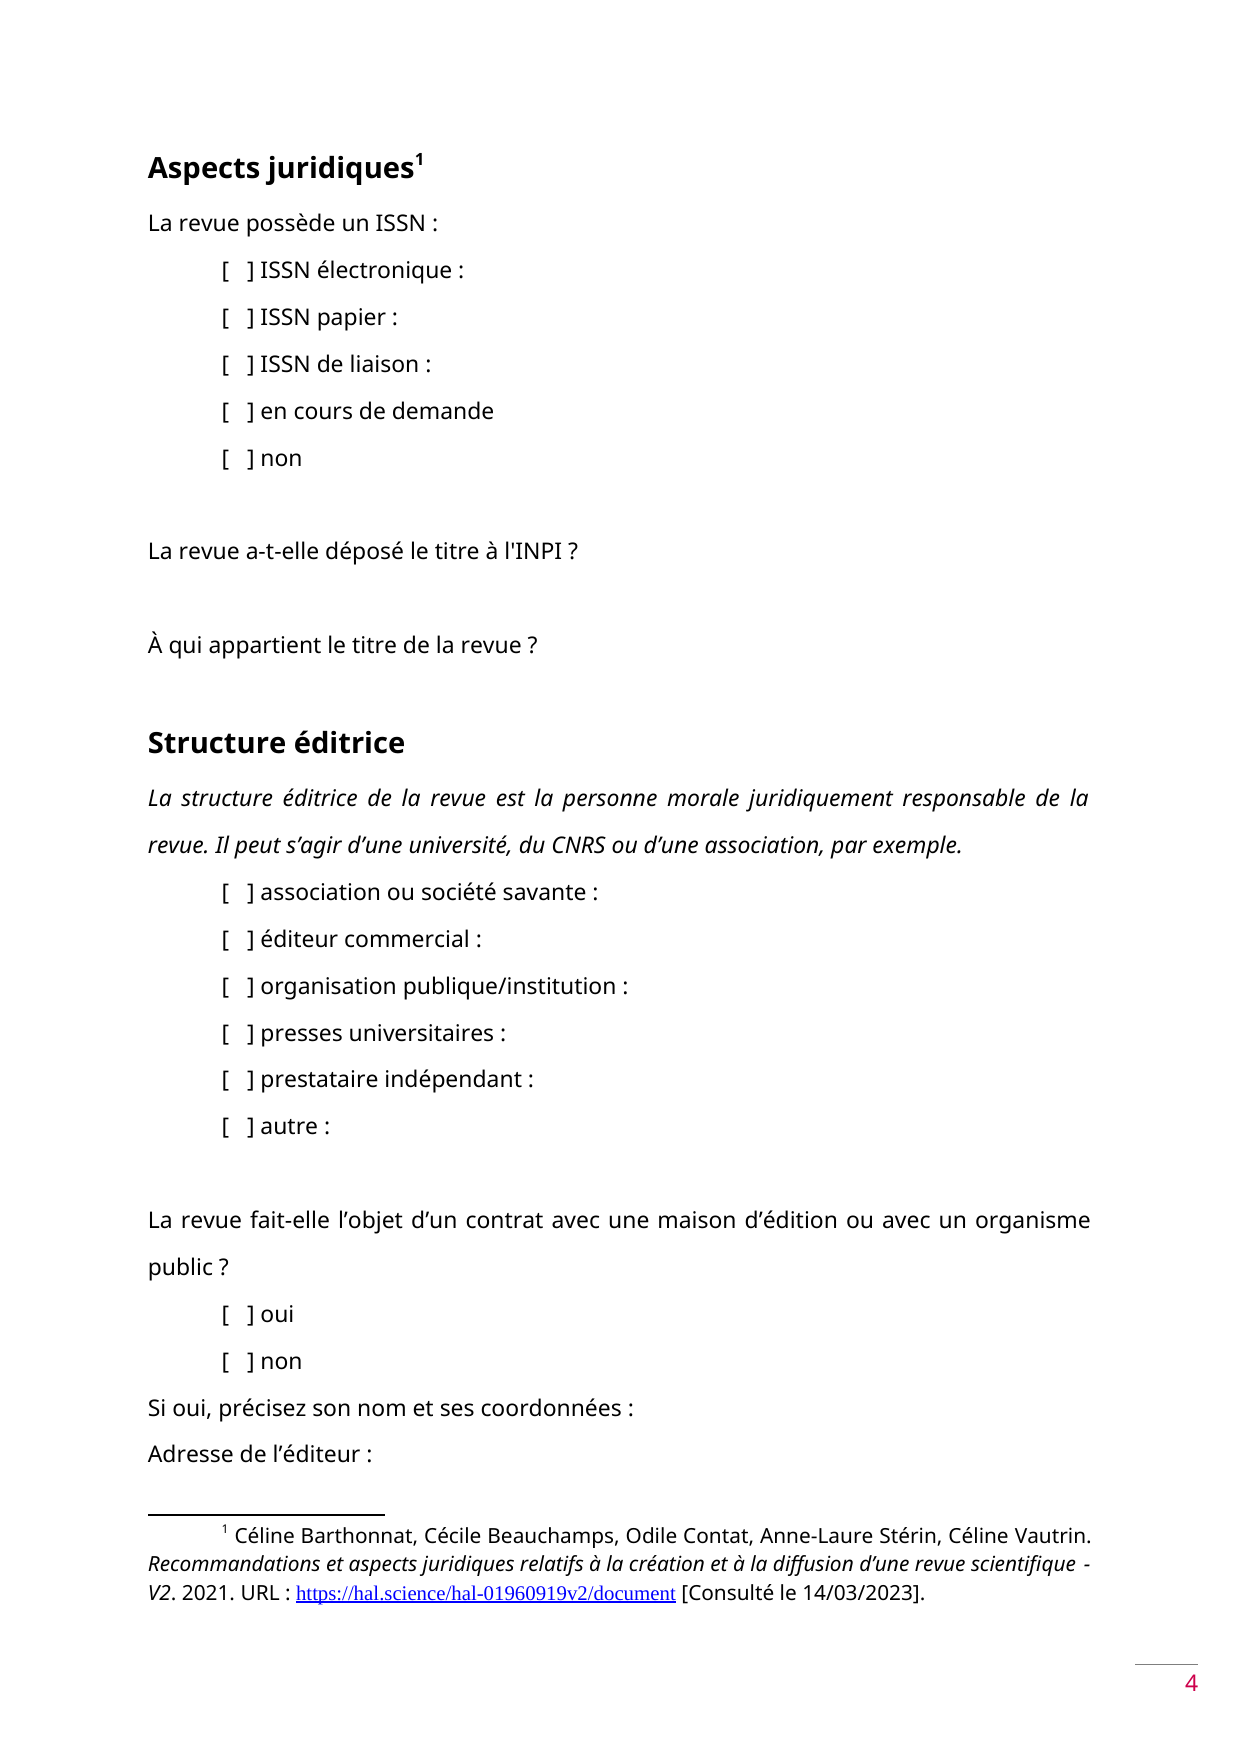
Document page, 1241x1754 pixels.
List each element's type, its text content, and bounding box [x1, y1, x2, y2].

text [ ] non [148, 441, 1093, 473]
text [ ] non [148, 1345, 1093, 1376]
text [ ] autre : [148, 1110, 1093, 1142]
text À qui appartient le titre de la revue ? [148, 629, 1093, 660]
text [ ] ISSN électronique : [148, 254, 1093, 285]
subtitle Structure éditrice [148, 723, 1093, 762]
text Si oui, précisez son nom et ses coordonnées : [148, 1392, 1093, 1423]
text Adresse de l’éditeur : [148, 1438, 1093, 1470]
text [ ] presses universitaires : [148, 1017, 1093, 1048]
text [ ] ISSN papier : [148, 301, 1093, 332]
text [ ] oui [148, 1298, 1093, 1329]
text [ ] organisation publique/institution : [148, 970, 1093, 1001]
text La revue a-t-elle déposé le titre à l'INPI ? [148, 535, 1093, 566]
text [ ] prestataire indépendant : [148, 1063, 1093, 1095]
text La structure éditrice de la revue est la personne morale juridiquement responsable de la revue. Il peut s’agir d’une université, du CNRS ou d’une association, par exemple. [148, 782, 1093, 860]
text La revue fait-elle l’objet d’un contrat avec une maison d’édition ou avec un organisme public ? [148, 1204, 1093, 1282]
text [ ] éditeur commercial : [148, 923, 1093, 954]
text [ ] association ou société savante : [148, 876, 1093, 907]
text La revue possède un ISSN : [148, 207, 1093, 238]
text [ ] ISSN de liaison : [148, 348, 1093, 379]
subtitle Aspects juridiques [148, 148, 1093, 187]
text [ ] en cours de demande [148, 394, 1093, 426]
